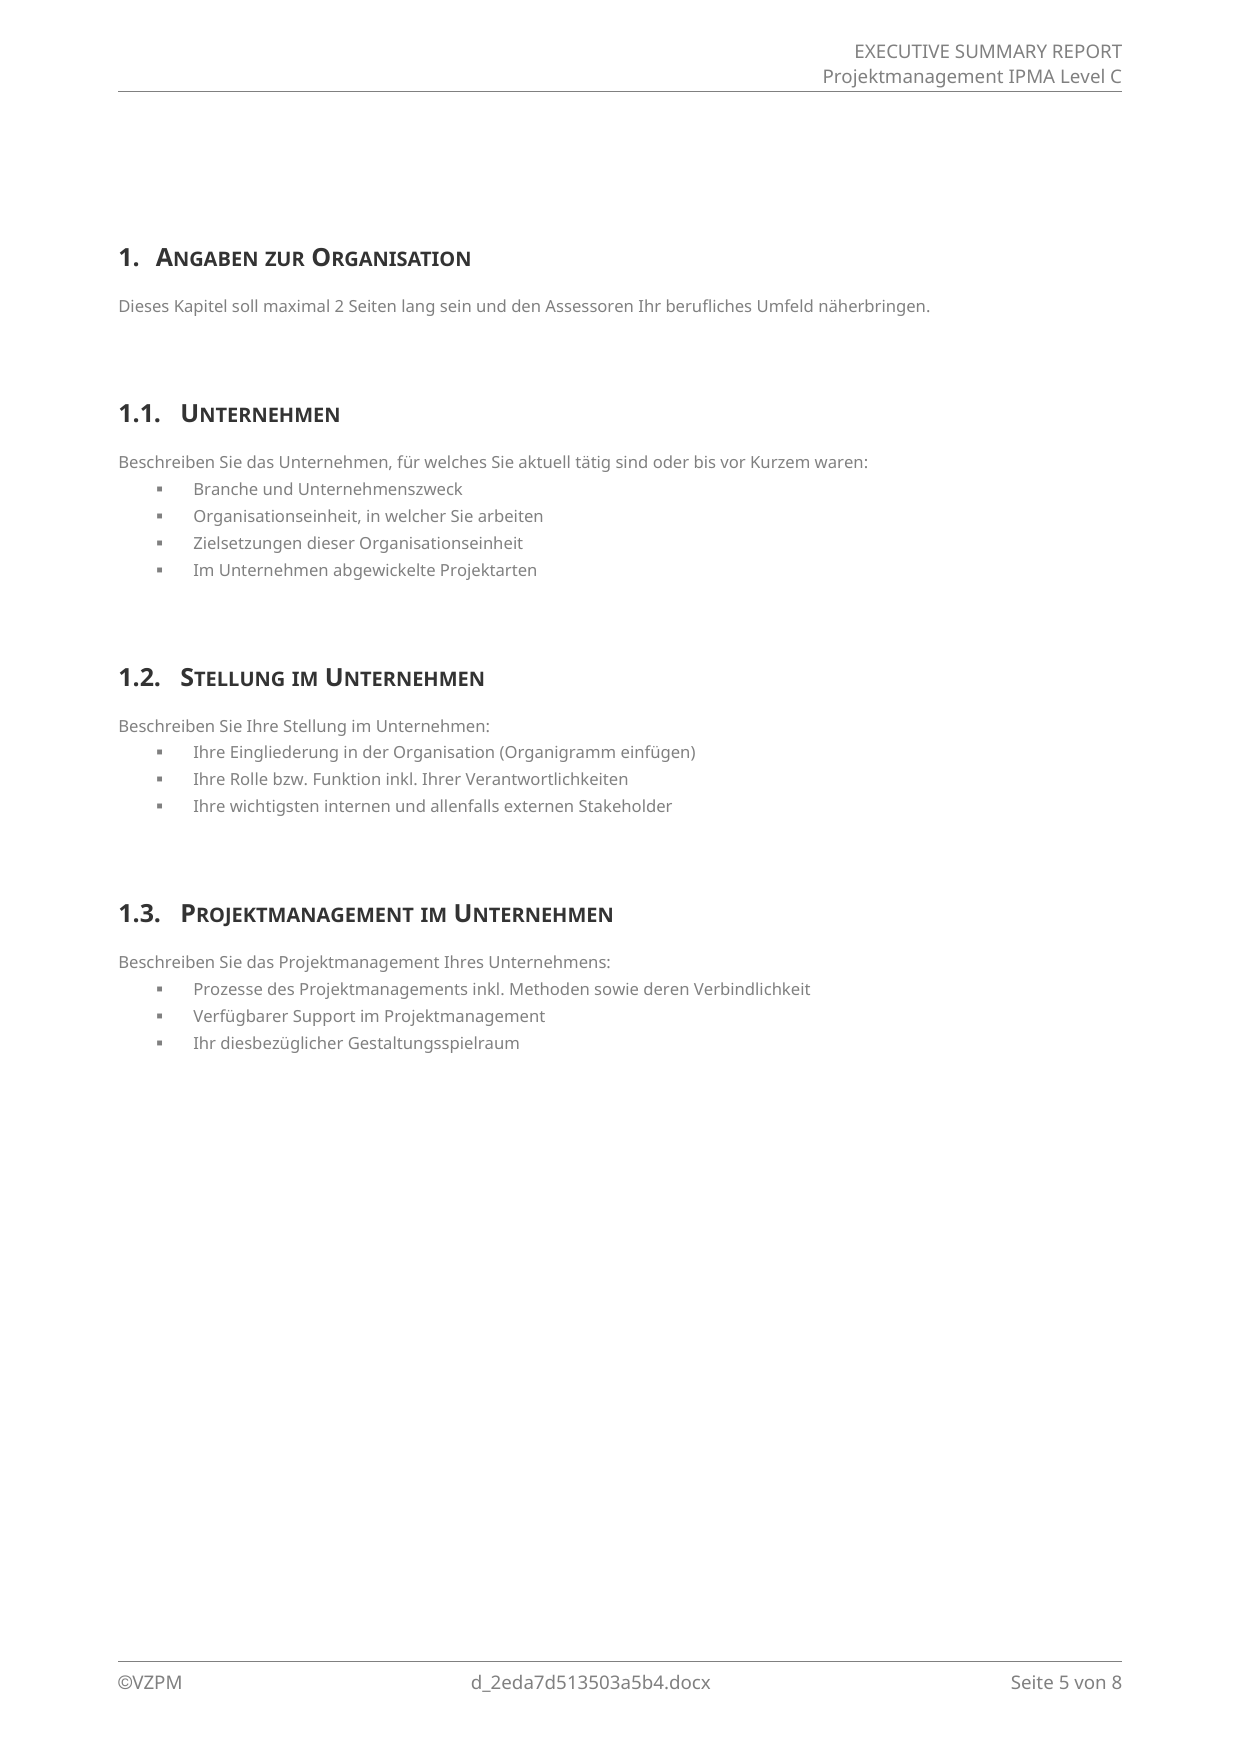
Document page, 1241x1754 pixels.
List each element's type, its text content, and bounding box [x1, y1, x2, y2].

list Ihr diesbezüglicher Gestaltungsspielraum [156, 1031, 1122, 1054]
text Beschreiben Sie das Unternehmen, für welches Sie aktuell tätig sind oder bis vor Kurzem waren: [118, 451, 1122, 473]
list Ihre Rolle bzw. Funktion inkl. Ihrer Verantwortlichkeiten [156, 768, 1122, 791]
list Organisationseinheit, in welcher Sie arbeiten [156, 504, 1122, 527]
subtitle Projektmanagement im Unternehmen [118, 896, 1122, 930]
list Verfügbarer Support im Projektmanagement [156, 1004, 1122, 1027]
subtitle Stellung im Unternehmen [118, 659, 1122, 693]
list Prozesse des Projektmanagements inkl. Methoden sowie deren Verbindlichkeit [156, 978, 1122, 1000]
text Dieses Kapitel soll maximal 2 Seiten lang sein und den Assessoren Ihr berufliches Umfeld näherbringen. [118, 294, 1122, 317]
list Ihre Eingliederung in der Organisation (Organigramm einfügen) [156, 741, 1122, 764]
subtitle Unternehmen [118, 396, 1122, 430]
subtitle Angaben zur Organisation [118, 240, 1122, 274]
list Branche und Unternehmenszweck [156, 477, 1122, 500]
list Ihre wichtigsten internen und allenfalls externen Stakeholder [156, 795, 1122, 817]
list Im Unternehmen abgewickelte Projektarten [156, 558, 1122, 581]
text Beschreiben Sie das Projektmanagement Ihres Unternehmens: [118, 951, 1122, 973]
list Zielsetzungen dieser Organisationseinheit [156, 531, 1122, 554]
text Beschreiben Sie Ihre Stellung im Unternehmen: [118, 714, 1122, 737]
